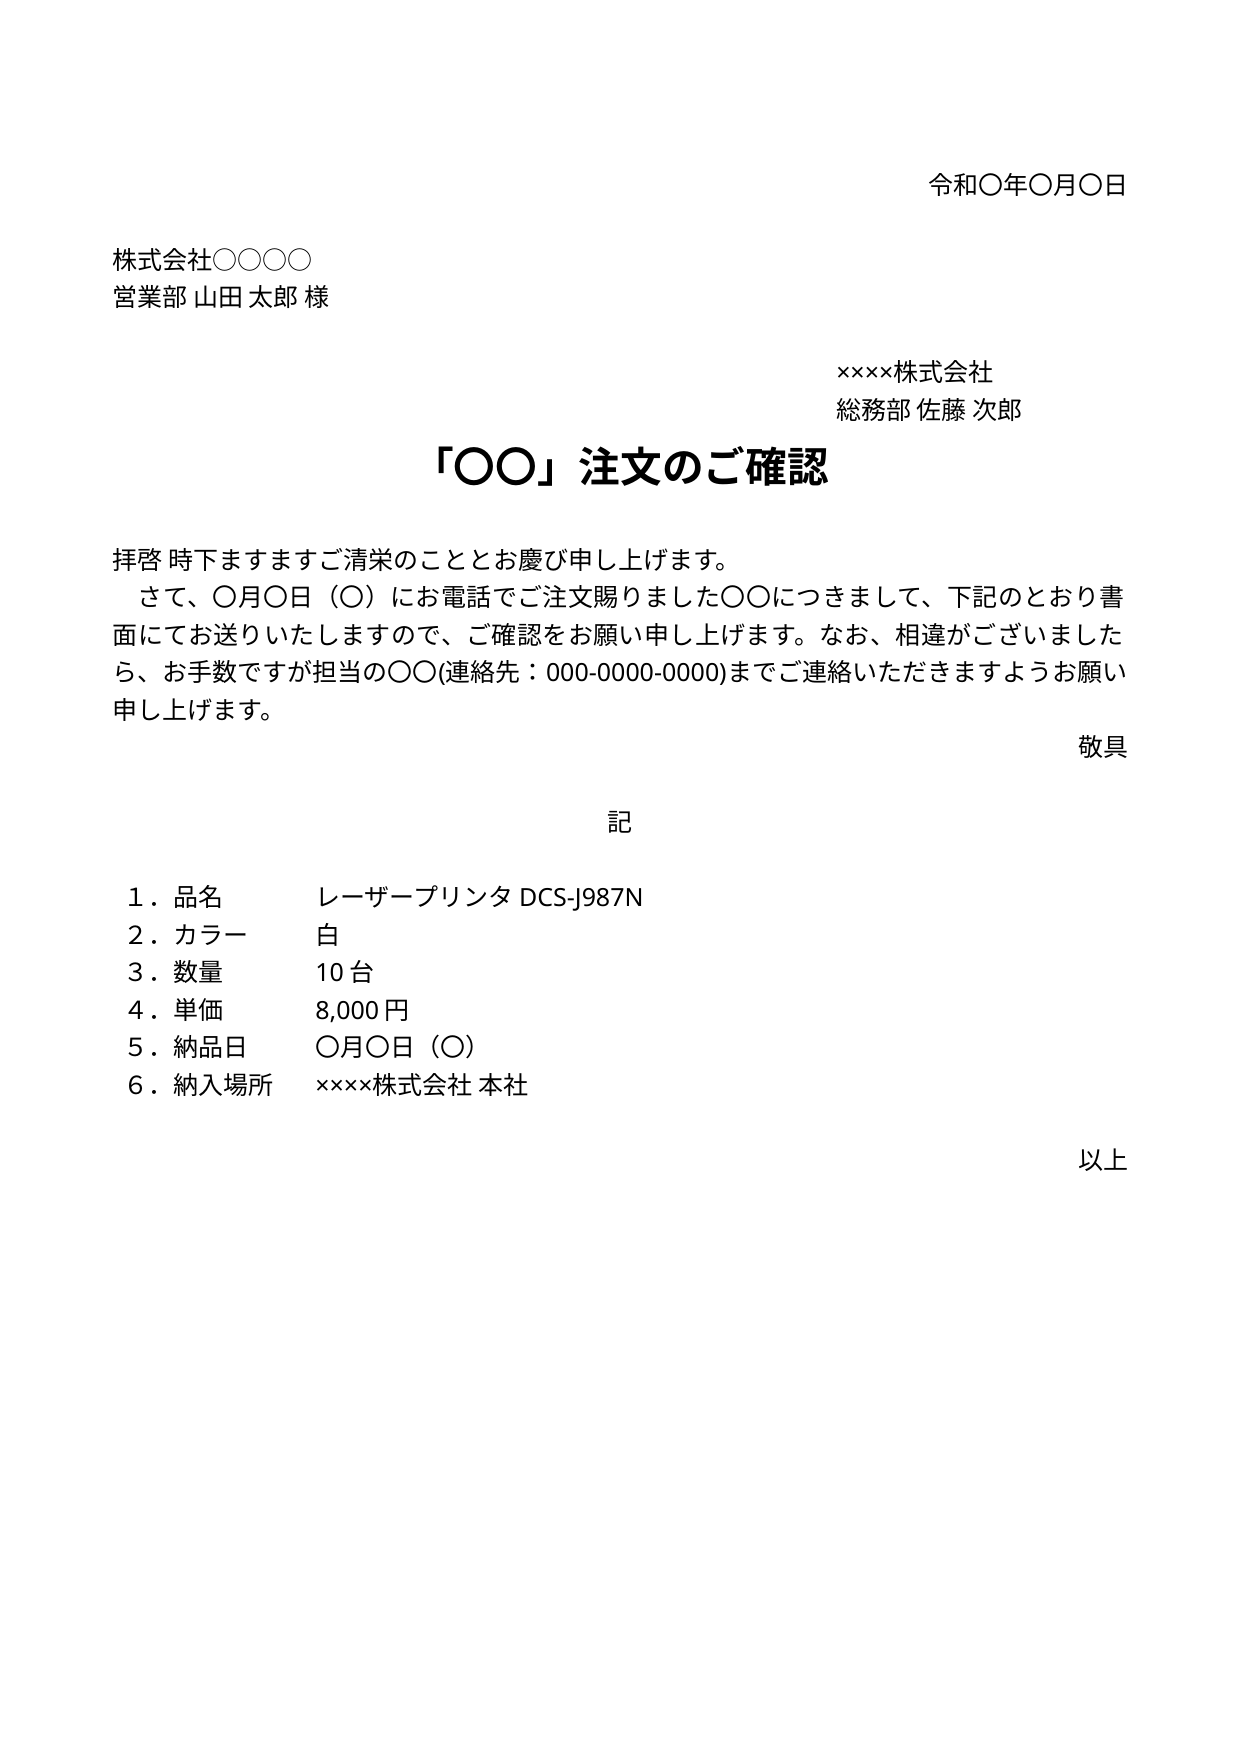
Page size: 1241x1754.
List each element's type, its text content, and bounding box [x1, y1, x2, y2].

table_cell ６．納入場所 [113, 1065, 304, 1102]
text 総務部 佐藤 次郎 [836, 389, 1078, 427]
text 営業部 山田 太郎 様 [112, 277, 1128, 314]
text 記 [112, 802, 1128, 839]
text 令和〇年〇月〇日 [112, 164, 1128, 202]
text 株式会社○○○○ [112, 239, 1128, 277]
table_cell 8,000円 [304, 990, 1127, 1027]
table_cell 白 [304, 915, 1127, 952]
table_cell 10台 [304, 952, 1127, 989]
table_cell ５．納品日 [113, 1027, 304, 1064]
table_cell ３．数量 [113, 952, 304, 989]
table_header １．品名 [113, 877, 304, 914]
text 敬具 [112, 727, 1128, 764]
text 「〇〇」注文のご確認 [112, 427, 1128, 502]
text 以上 [112, 1139, 1128, 1177]
text ××××株式会社 [836, 352, 1078, 389]
table_header レーザープリンタ DCS-J987N [304, 877, 1127, 914]
text 拝啓 時下ますますご清栄のこととお慶び申し上げます。 [112, 539, 1128, 577]
text さて、〇月〇日（〇）にお電話でご注文賜りました〇〇につきまして、下記のとおり書面にてお送りいたしますので、ご確認をお願い申し上げます。なお、相違がございましたら、お手数ですが担当の〇〇(連絡先：000-0000-0000)までご連絡いただきますようお願い申し上げます。 [112, 577, 1128, 727]
table_cell ４．単価 [113, 990, 304, 1027]
table_cell 〇月〇日（〇） [304, 1027, 1127, 1064]
table_cell ２．カラー [113, 915, 304, 952]
table_cell ××××株式会社 本社 [304, 1065, 1127, 1102]
